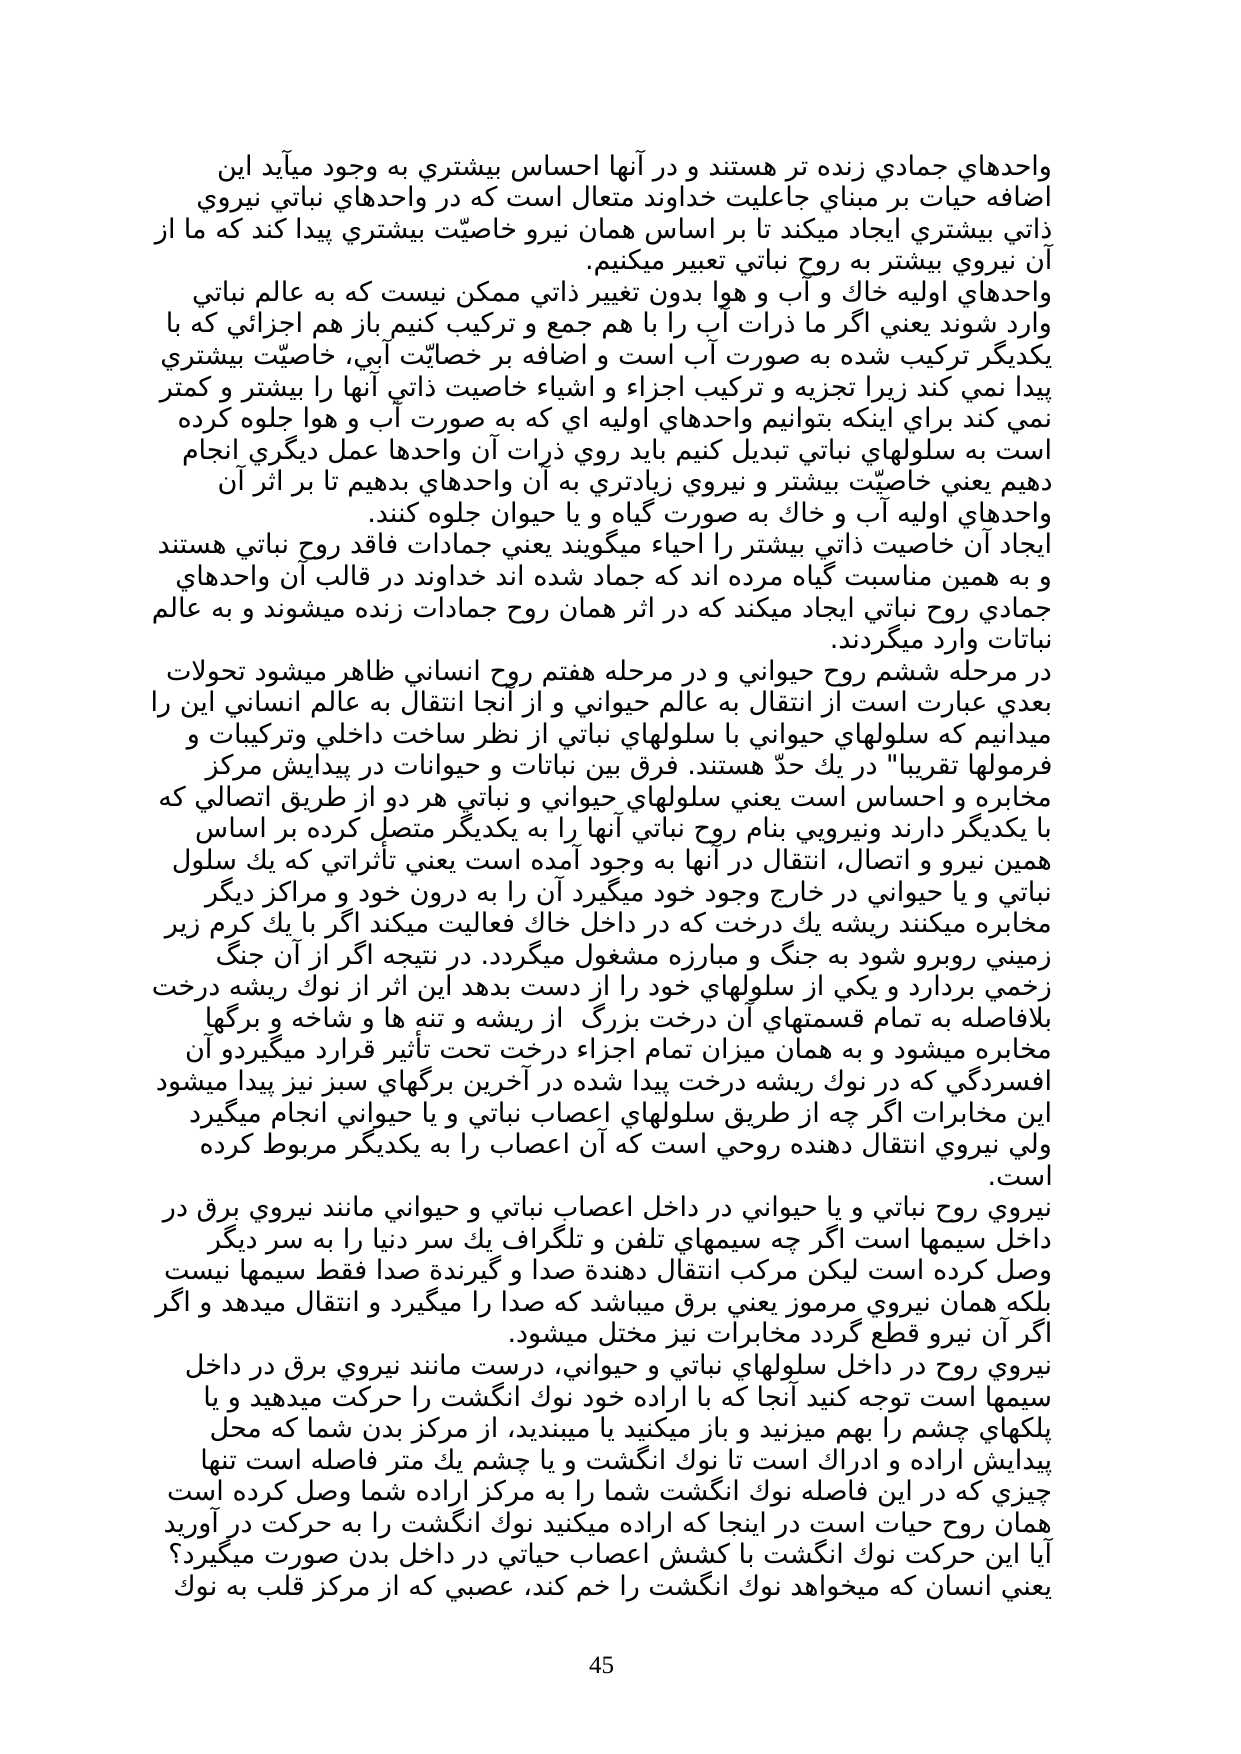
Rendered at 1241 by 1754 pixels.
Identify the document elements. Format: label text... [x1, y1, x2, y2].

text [150, 1349, 1053, 1602]
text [150, 150, 1053, 276]
text واحدهاي اوليه خاك و آب و هوا بدون تغيير ذاتي ممكن نيست كه به عالم نباتي وارد شوند يعني اگر ما ذرات آب را با هم جمع و تركيب كنيم باز هم اجزائي كه با يكديگر تركيب شده به صورت آب است و اضافه بر خصايّت آبي، خاصيّت بيشتري پيدا نمي كند زيرا تجزيه و تركيب اجزاء و اشياء خاصيت ذاتي آنها را بيشتر و كمتر نمي كند براي اينكه بتوانيم واحدهاي اوليه اي كه به صورت آب و هوا جلوه كرده است به سلولهاي نباتي تبديل كنيم بايد روي ذرات آن واحدها عمل ديگري انجام دهيم يعني خاصيّت بيشتر و نيروي زيادتري به آن واحدهاي بدهيم تا بر اثر آن واحدهاي اوليه آب و خاك به صورت گياه و يا حيوان جلوه كنند. [150, 276, 1053, 529]
text نيروي روح نباتي و يا حيواني در داخل اعصاب نباتي و حيواني مانند نيروي برق در داخل سيمها است اگر چه سيمهاي تلفن و تلگراف يك سر دنيا را به سر ديگر وصل كرده است ليكن مركب انتقال دهندة صدا و گيرندة صدا فقط سيمها نيست بلكه همان نيروي مرموز يعني برق مي‏باشد كه صدا را مي‏گيرد و انتقال مي‏دهد و اگر اگر آن نيرو قطع گردد مخابرات نيز مختل مي‏شود. [150, 1192, 1053, 1349]
text ايجاد آن خاصيت ذاتي بيشتر را احياء مي‏گويند يعني جمادات فاقد روح نباتي هستند و به همين مناسبت گياه مرده اند كه جماد شده اند خداوند در قالب آن واحدهاي جمادي روح نباتي ايجاد مي‏كند كه در اثر همان روح جمادات زنده مي‏شوند و به عالم نباتات وارد مي‏گردند. [150, 529, 1053, 655]
text در مرحله ششم روح حيواني و در مرحله هفتم روح انساني ظاهر مي‏شود تحولات بعدي عبارت است از انتقال به عالم حيواني و از آنجا انتقال به عالم انساني اين را مي‏دانيم كه سلولهاي حيواني با سلولهاي نباتي از نظر ساخت داخلي وتركيبات و فرمولها تقريبا" در يك حدّ هستند. فرق بين نباتات و حيوانات در پيدايش مركز مخابره و احساس است يعني سلولهاي حيواني و نباتي هر دو از طريق اتصالي كه با يكديگر دارند ونيرويي بنام روح نباتي آنها را به يكديگر متصل كرده بر اساس همين نيرو و اتصال،‏ انتقال در آنها به وجود آمده است يعني تأثراتي كه يك سلول نباتي و يا حيواني در خارج وجود خود مي‏گيرد آن را به درون خود و مراكز ديگر مخابره مي‏كنند ريشه يك درخت كه در داخل خاك فعاليت مي‏كند اگر با يك كرم زير زميني روبرو شود به جنگ و مبارزه مشغول مي‏گردد. در نتيجه اگر از آن جنگ زخمي بردارد و يكي از سلولهاي خود را از دست بدهد اين اثر از نوك ريشه درخت بلافاصله به تمام قسمتهاي آن درخت بزرگ از ريشه و تنه ها و شاخه و برگها مخابره مي‏شود و به همان ميزان تمام اجزاء درخت تحت تأثير قرارد مي‏گيردو آن افسردگي كه در نوك ريشه درخت پيدا شده در آخرين برگهاي سبز نيز پيدا مي‏شود اين مخابرات اگر چه از طريق سلولهاي اعصاب نباتي و يا حيواني انجام مي‏گيرد ولي نيروي انتقال دهنده روحي است كه آن اعصاب را به يكديگر مربوط كرده است.‏ [150, 655, 1053, 1192]
